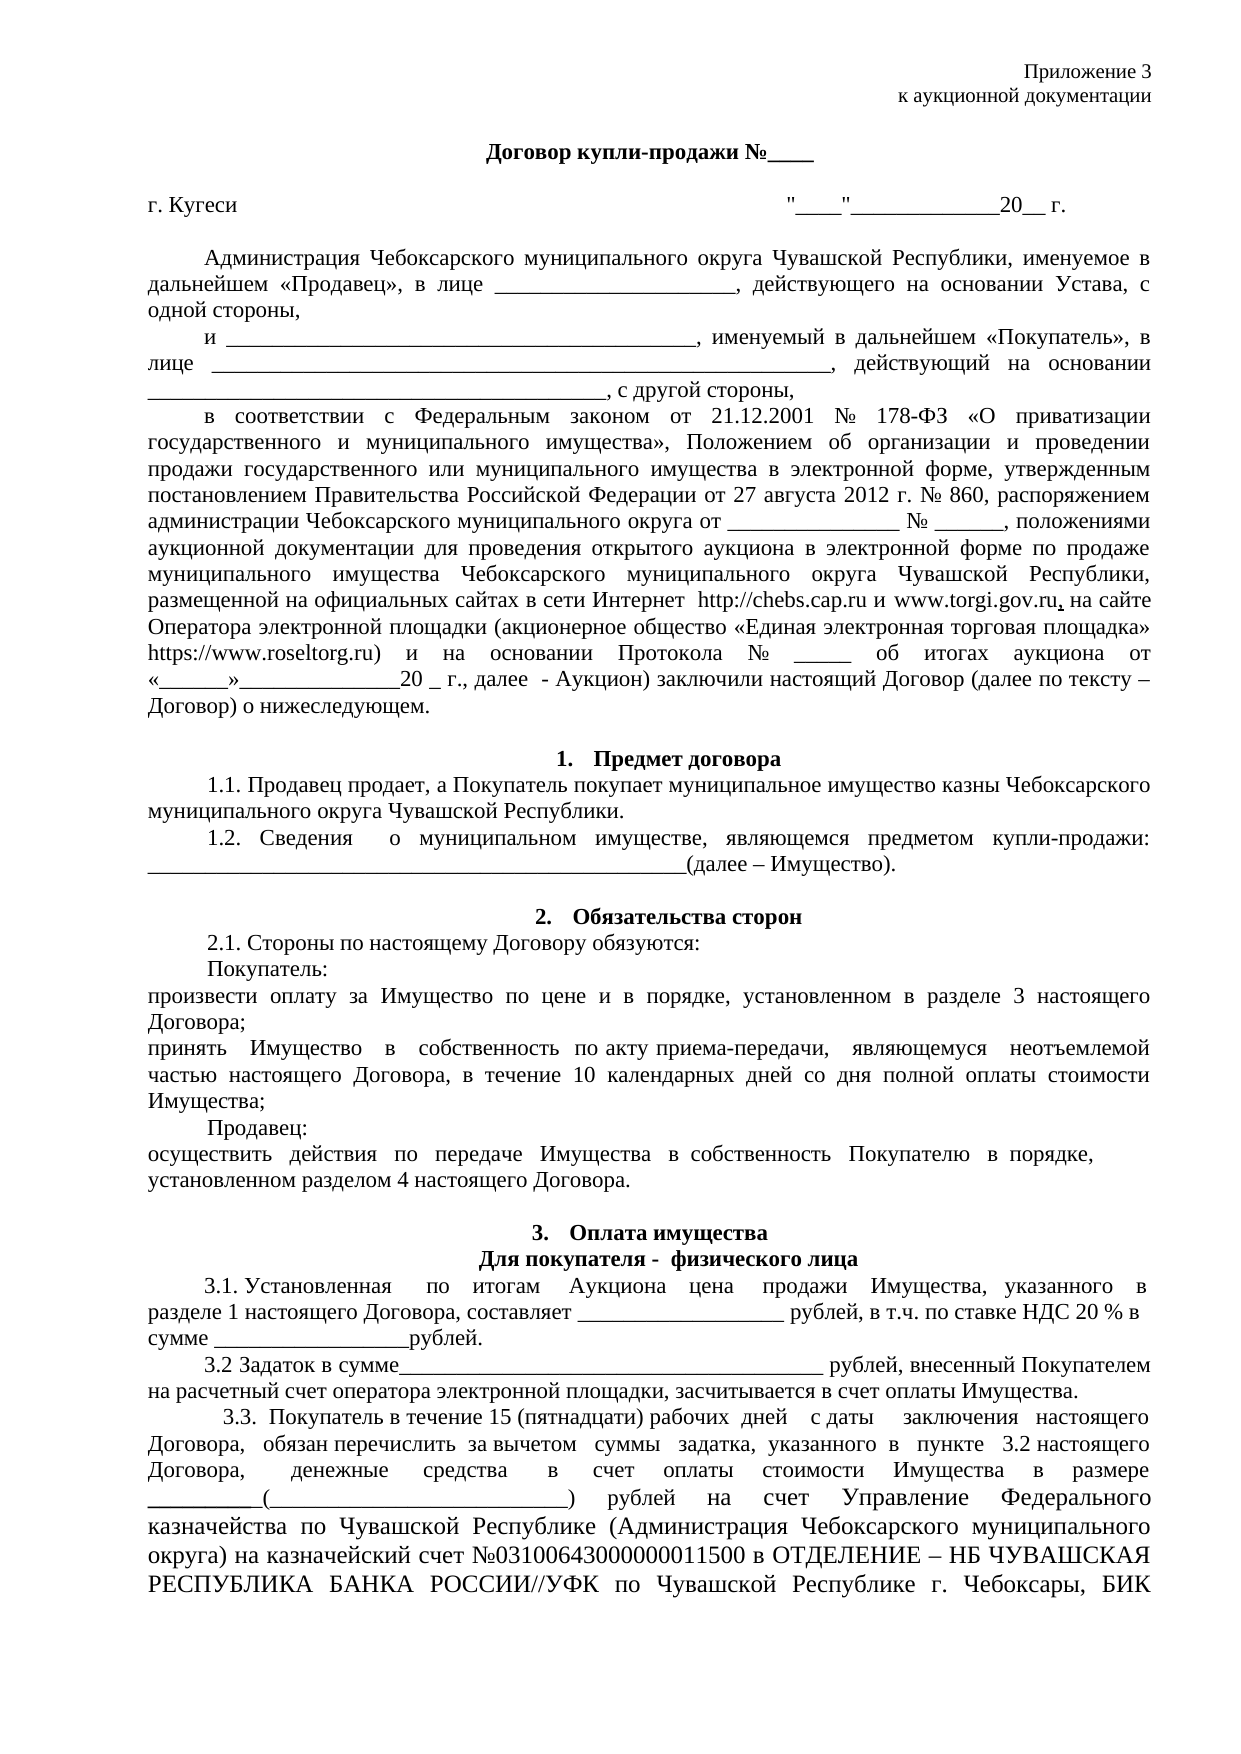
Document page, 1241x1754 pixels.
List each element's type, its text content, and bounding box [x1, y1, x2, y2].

text Продавец: [148, 1113, 1152, 1140]
text Договор купли-продажи №____ [148, 138, 1152, 165]
list Предмет договора [185, 744, 1152, 771]
text Приложение 3 [753, 59, 1152, 83]
text и _________________________________________, именуемый в дальнейшем «Покупатель», в лице ______________________________________________________, действующий на основании ________________________________________, с другой стороны, [148, 323, 1152, 402]
text 3.2 Задаток в сумме_____________________________________ рублей, внесенный Покупателем на расчетный счет оператора электронной площадки, засчитывается в счет оплаты Имущества. [148, 1351, 1152, 1403]
text 1.1. Продавец продает, а Покупатель покупает муниципальное имущество казны Чебоксарского муниципального округа Чувашской Республики. [148, 771, 1152, 824]
list Оплата имущества [148, 1219, 1152, 1245]
list Обязательства сторон [185, 903, 1152, 929]
text г. Кугеси "____"_____________20__ г. [148, 191, 1152, 217]
text в соответствии с Федеральным законом от 21.12.2001 № 178-ФЗ «О приватизации государственного и муниципального имущества», Положением об организации и проведении продажи государственного или муниципального имущества в электронной форме, утвержденным постановлением Правительства Российской Федерации от 27 августа 2012 г. № 860, распоряжением администрации Чебоксарского муниципального округа от _______________ № ______, положениями аукционной документации для проведения открытого аукциона в электронной форме по продаже муниципального имущества Чебоксарского муниципального округа Чувашской Республики, размещенной на официальных сайтах в сети Интернет http://chebs.cap.ru и www.torgi.gov.ru, на сайте Оператора электронной площадки (акционерное общество «Единая электронная торговая площадка» https://www.roseltorg.ru) и на основании Протокола № _____ об итогах аукциона от «______»______________20 _ г., далее - Аукцион) заключили настоящий Договор (далее по тексту – Договор) о нижеследующем. [148, 402, 1152, 718]
text Для покупателя - физического лица [185, 1245, 1152, 1272]
text осуществить действия по передаче Имущества в собственность Покупателю в порядке, [148, 1140, 1152, 1166]
text произвести оплату за Имущество по цене и в порядке, установленном в разделе 3 настоящего Договора; [148, 982, 1152, 1034]
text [148, 1403, 1152, 1597]
text Покупатель: [148, 955, 1152, 982]
text принять Имущество в собственность по акту приема-передачи, являющемуся неотъемлемой частью настоящего Договора, в течение 10 календарных дней со дня полной оплаты стоимости Имущества; [148, 1034, 1152, 1113]
text установленном разделом 4 настоящего Договора. [148, 1166, 1152, 1193]
text 3.1. Установленная по итогам Аукциона цена продажи Имущества, указанного в разделе 1 настоящего Договора, составляет __________________ рублей, в т.ч. по ставке НДС 20 % в сумме _________________рублей. [148, 1272, 1152, 1351]
text Администрация Чебоксарского муниципального округа Чувашской Республики, именуемое в дальнейшем «Продавец», в лице _____________________, действующего на основании Устава, с одной стороны, [148, 244, 1152, 323]
text 1.2. Сведения о муниципальном имуществе, являющемся предметом купли-продажи: _______________________________________________(далее – Имущество). [148, 824, 1152, 876]
text 2.1. Стороны по настоящему Договору обязуются: [148, 929, 1152, 955]
text к аукционной документации [89, 83, 1152, 107]
